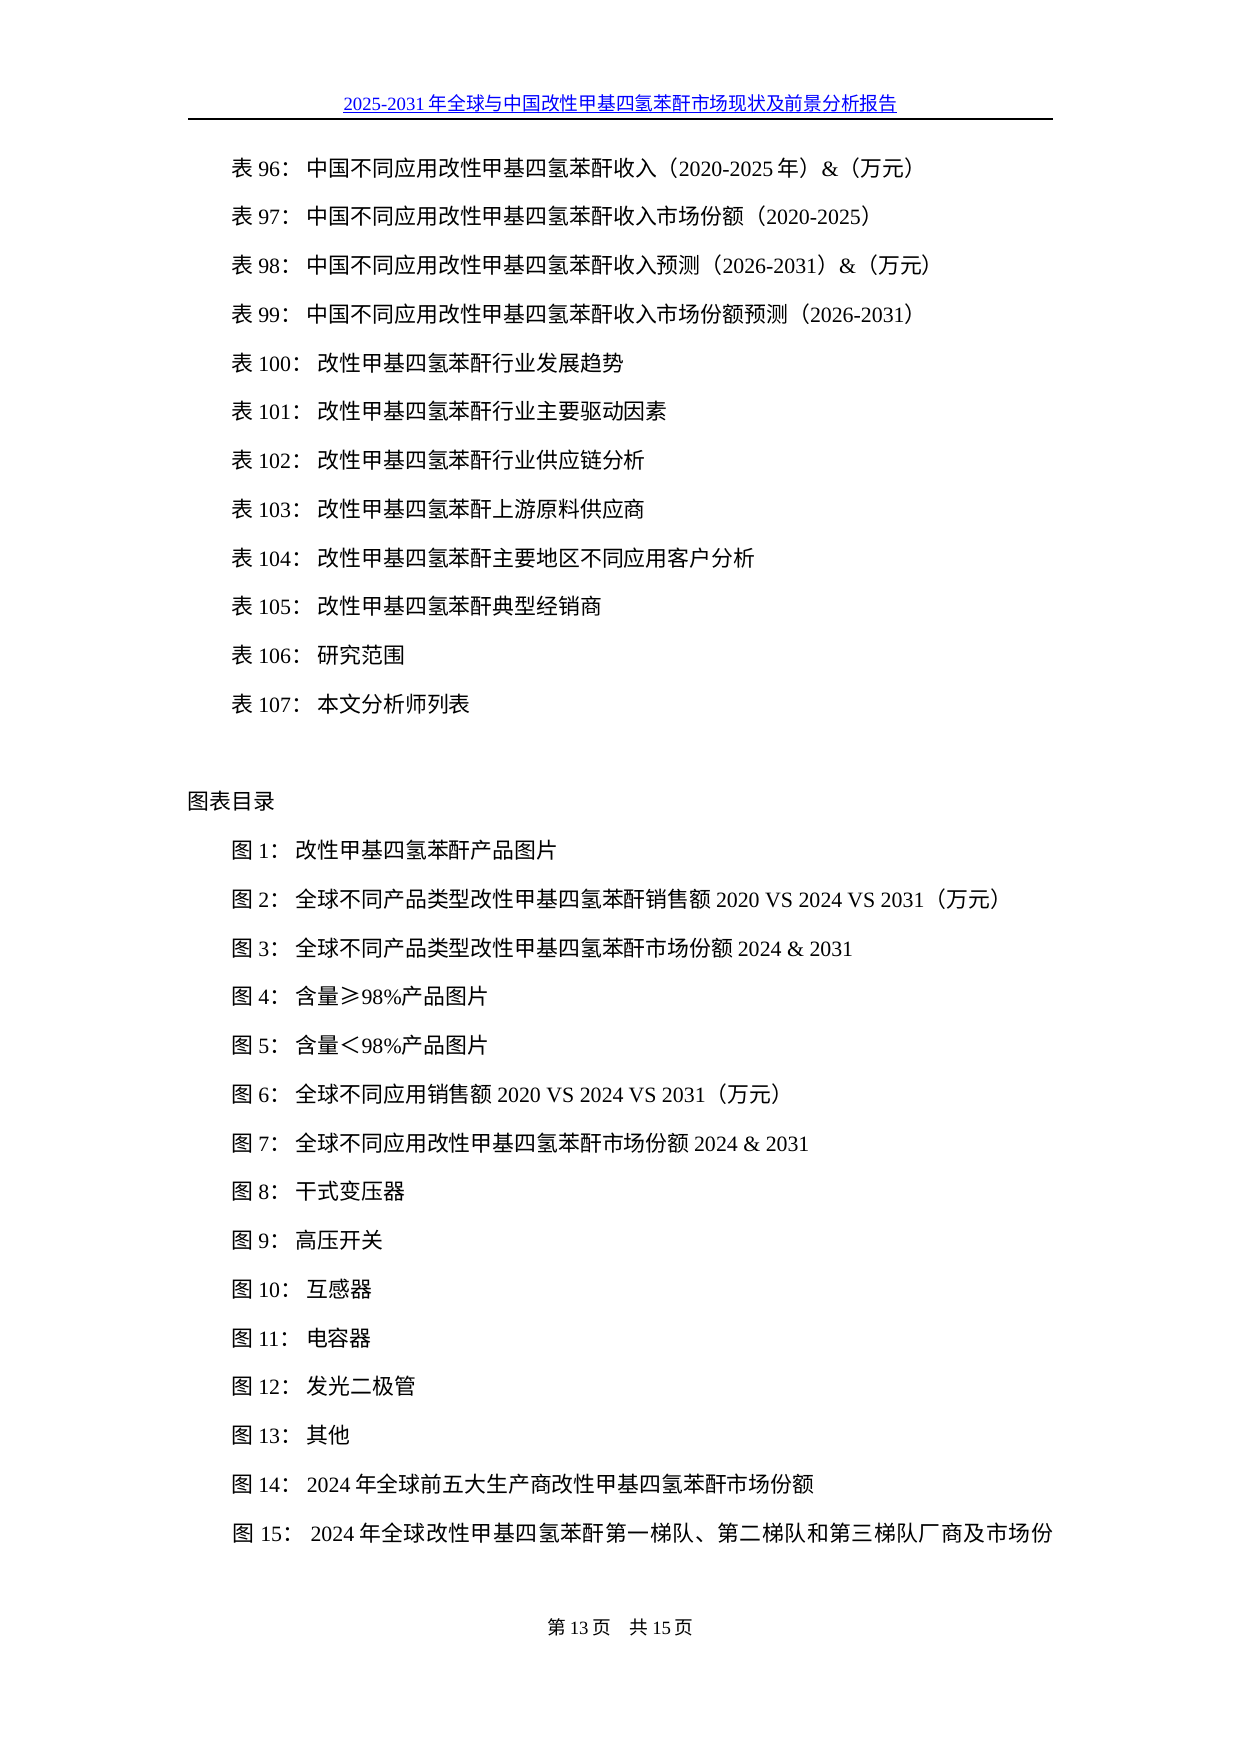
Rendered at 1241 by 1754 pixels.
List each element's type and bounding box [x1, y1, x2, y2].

text [187, 150, 1053, 1548]
